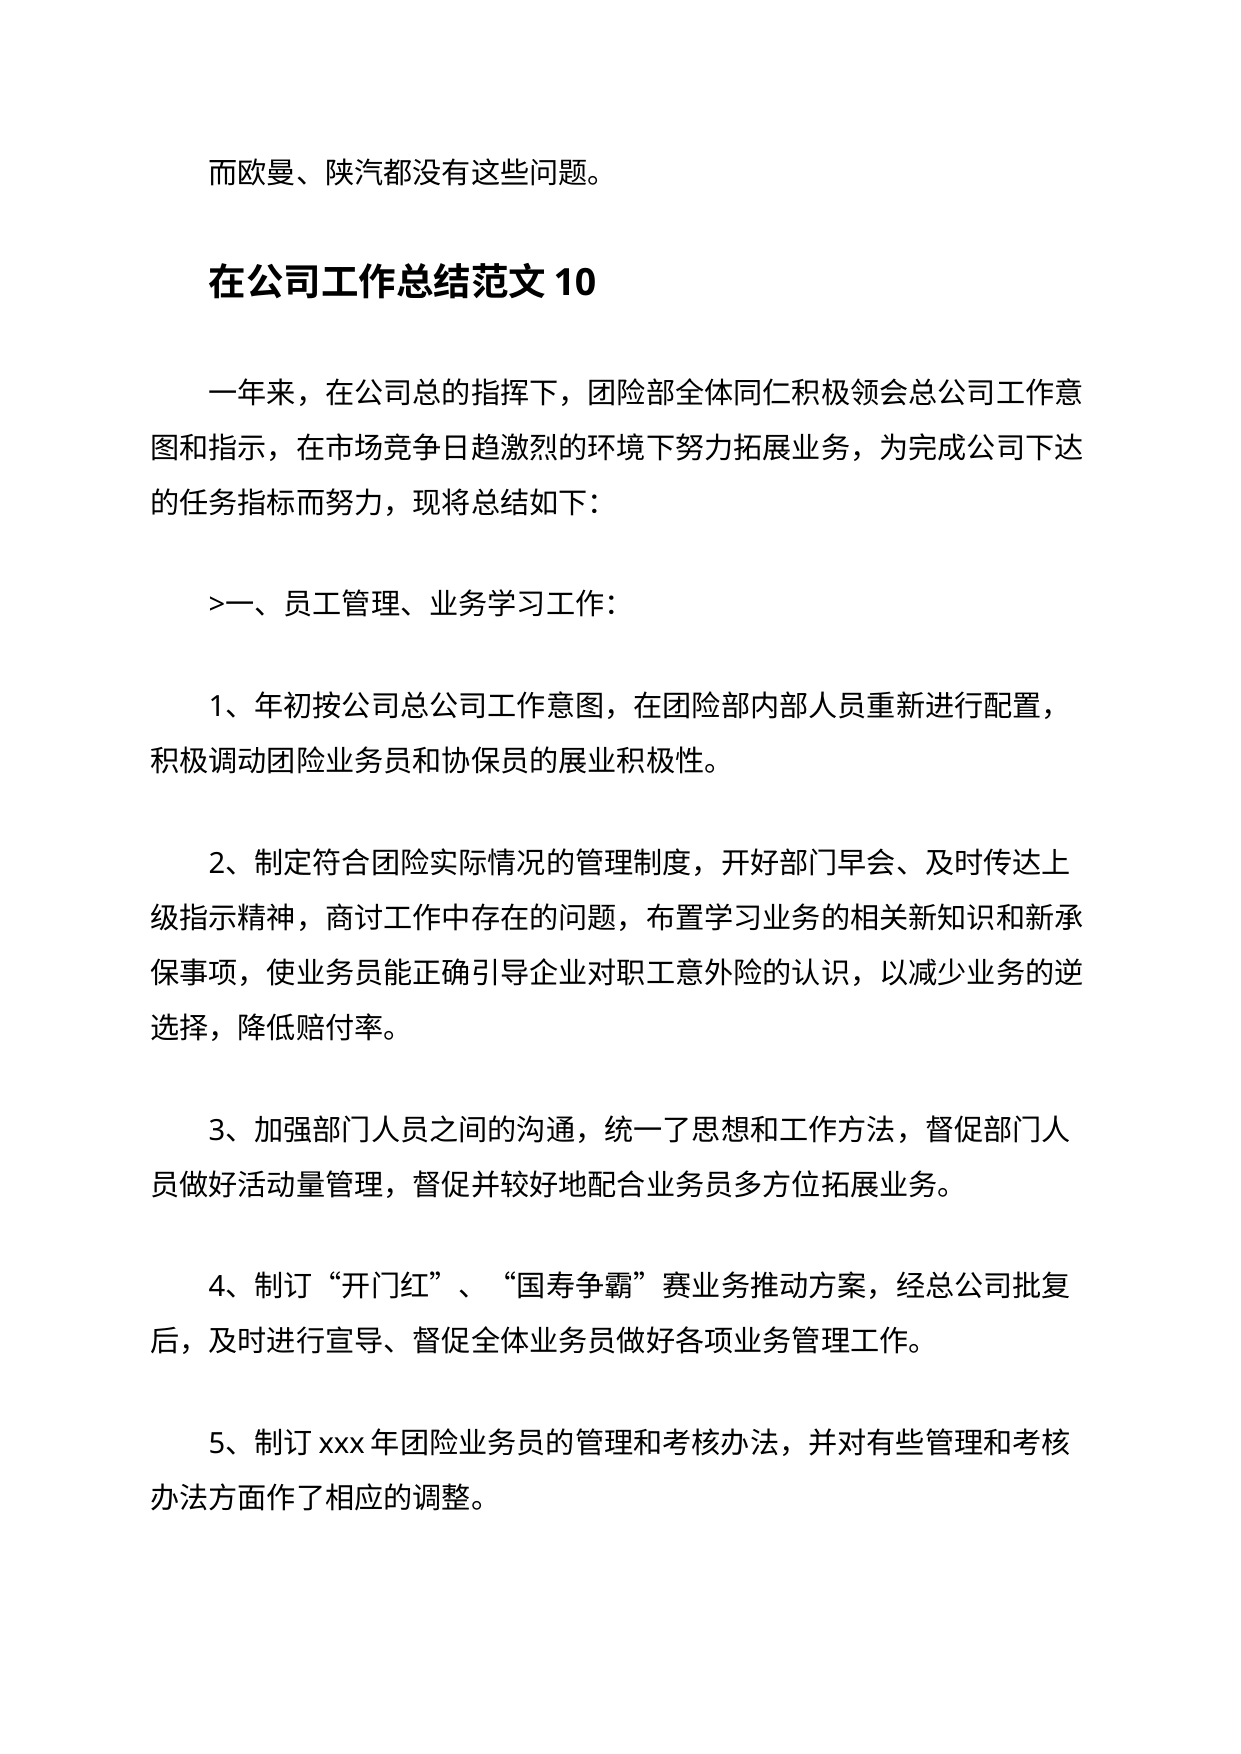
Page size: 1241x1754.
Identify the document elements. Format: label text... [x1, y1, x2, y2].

text 3、加强部门人员之间的沟通，统一了思想和工作方法，督促部门人员做好活动量管理，督促并较好地配合业务员多方位拓展业务。 [150, 1106, 1090, 1203]
text 4、制订“开门红”、“国寿争霸”赛业务推动方案，经总公司批复后，及时进行宣导、督促全体业务员做好各项业务管理工作。 [150, 1263, 1090, 1360]
text 2、制定符合团险实际情况的管理制度，开好部门早会、及时传达上级指示精神，商讨工作中存在的问题，布置学习业务的相关新知识和新承保事项，使业务员能正确引导企业对职工意外险的认识，以减少业务的逆选择，降低赔付率。 [150, 840, 1090, 1047]
text 5、制订xxx年团险业务员的管理和考核办法，并对有些管理和考核办法方面作了相应的调整。 [150, 1420, 1090, 1517]
text 一年来，在公司总的指挥下，团险部全体同仁积极领会总公司工作意图和指示，在市场竞争日趋激烈的环境下努力拓展业务，为完成公司下达的任务指标而努力，现将总结如下： [150, 369, 1090, 521]
text 而欧曼、陕汽都没有这些问题。 [150, 150, 1090, 192]
text 在公司工作总结范文10 [150, 252, 1090, 306]
text >一、员工管理、业务学习工作： [150, 581, 1090, 623]
text 1、年初按公司总公司工作意图，在团险部内部人员重新进行配置，积极调动团险业务员和协保员的展业积极性。 [150, 683, 1090, 780]
